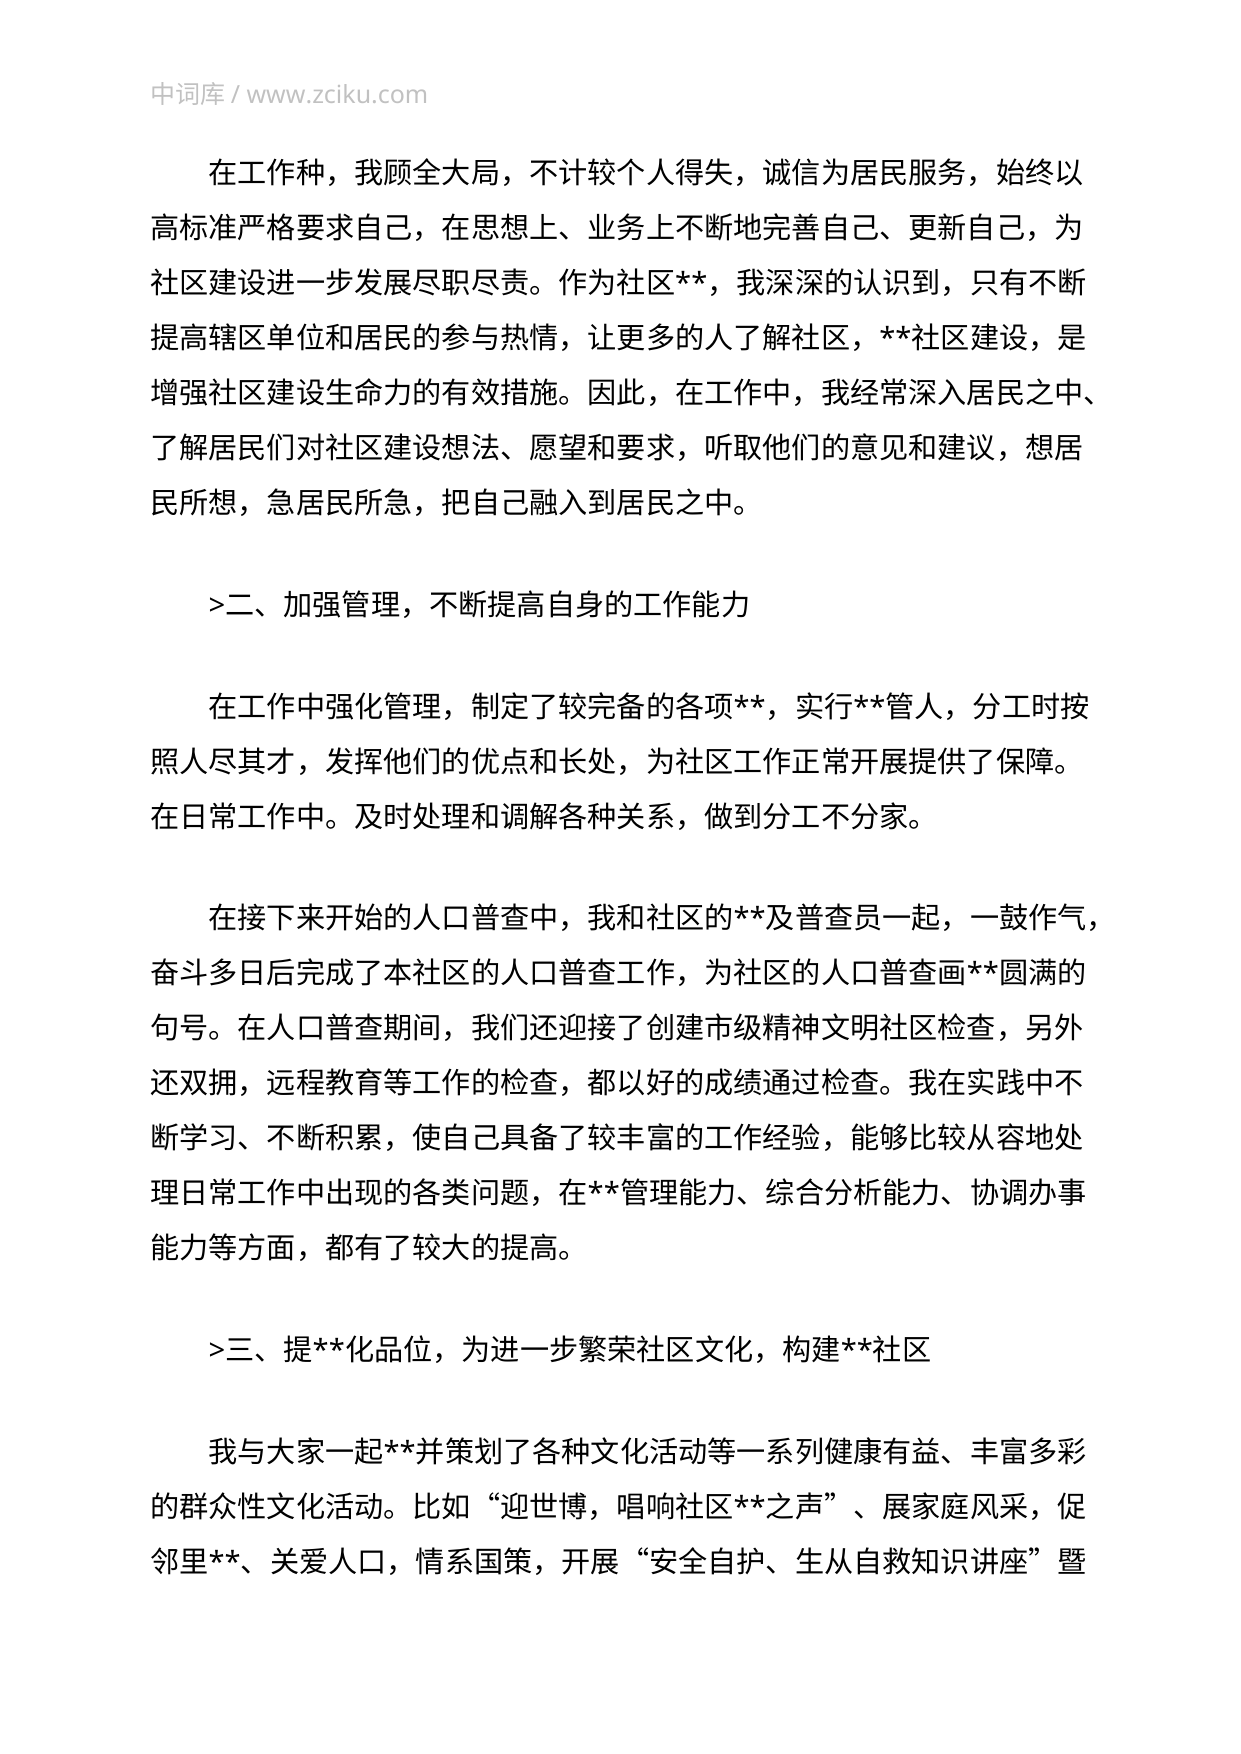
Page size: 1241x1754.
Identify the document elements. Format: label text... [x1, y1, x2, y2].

text 在工作种，我顾全大局，不计较个人得失，诚信为居民服务，始终以高标准严格要求自己，在思想上、业务上不断地完善自己、更新自己，为社区建设进一步发展尽职尽责。作为社区**，我深深的认识到，只有不断提高辖区单位和居民的参与热情，让更多的人了解社区，**社区建设，是增强社区建设生命力的有效措施。因此，在工作中，我经常深入居民之中、了解居民们对社区建设想法、愿望和要求，听取他们的意见和建议，想居民所想，急居民所急，把自己融入到居民之中。 [150, 150, 1090, 522]
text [150, 1428, 1090, 1581]
text 在接下来开始的人口普查中，我和社区的**及普查员一起，一鼓作气，奋斗多日后完成了本社区的人口普查工作，为社区的人口普查画**圆满的句号。在人口普查期间，我们还迎接了创建市级精神文明社区检查，另外还双拥，远程教育等工作的检查，都以好的成绩通过检查。我在实践中不断学习、不断积累，使自己具备了较丰富的工作经验，能够比较从容地处理日常工作中出现的各类问题，在**管理能力、综合分析能力、协调办事能力等方面，都有了较大的提高。 [150, 895, 1090, 1267]
text >二、加强管理，不断提高自身的工作能力 [150, 581, 1090, 624]
text 在工作中强化管理，制定了较完备的各项**，实行**管人，分工时按照人尽其才，发挥他们的优点和长处，为社区工作正常开展提供了保障。在日常工作中。及时处理和调解各种关系，做到分工不分家。 [150, 683, 1090, 836]
text >三、提**化品位，为进一步繁荣社区文化，构建**社区 [150, 1326, 1090, 1369]
